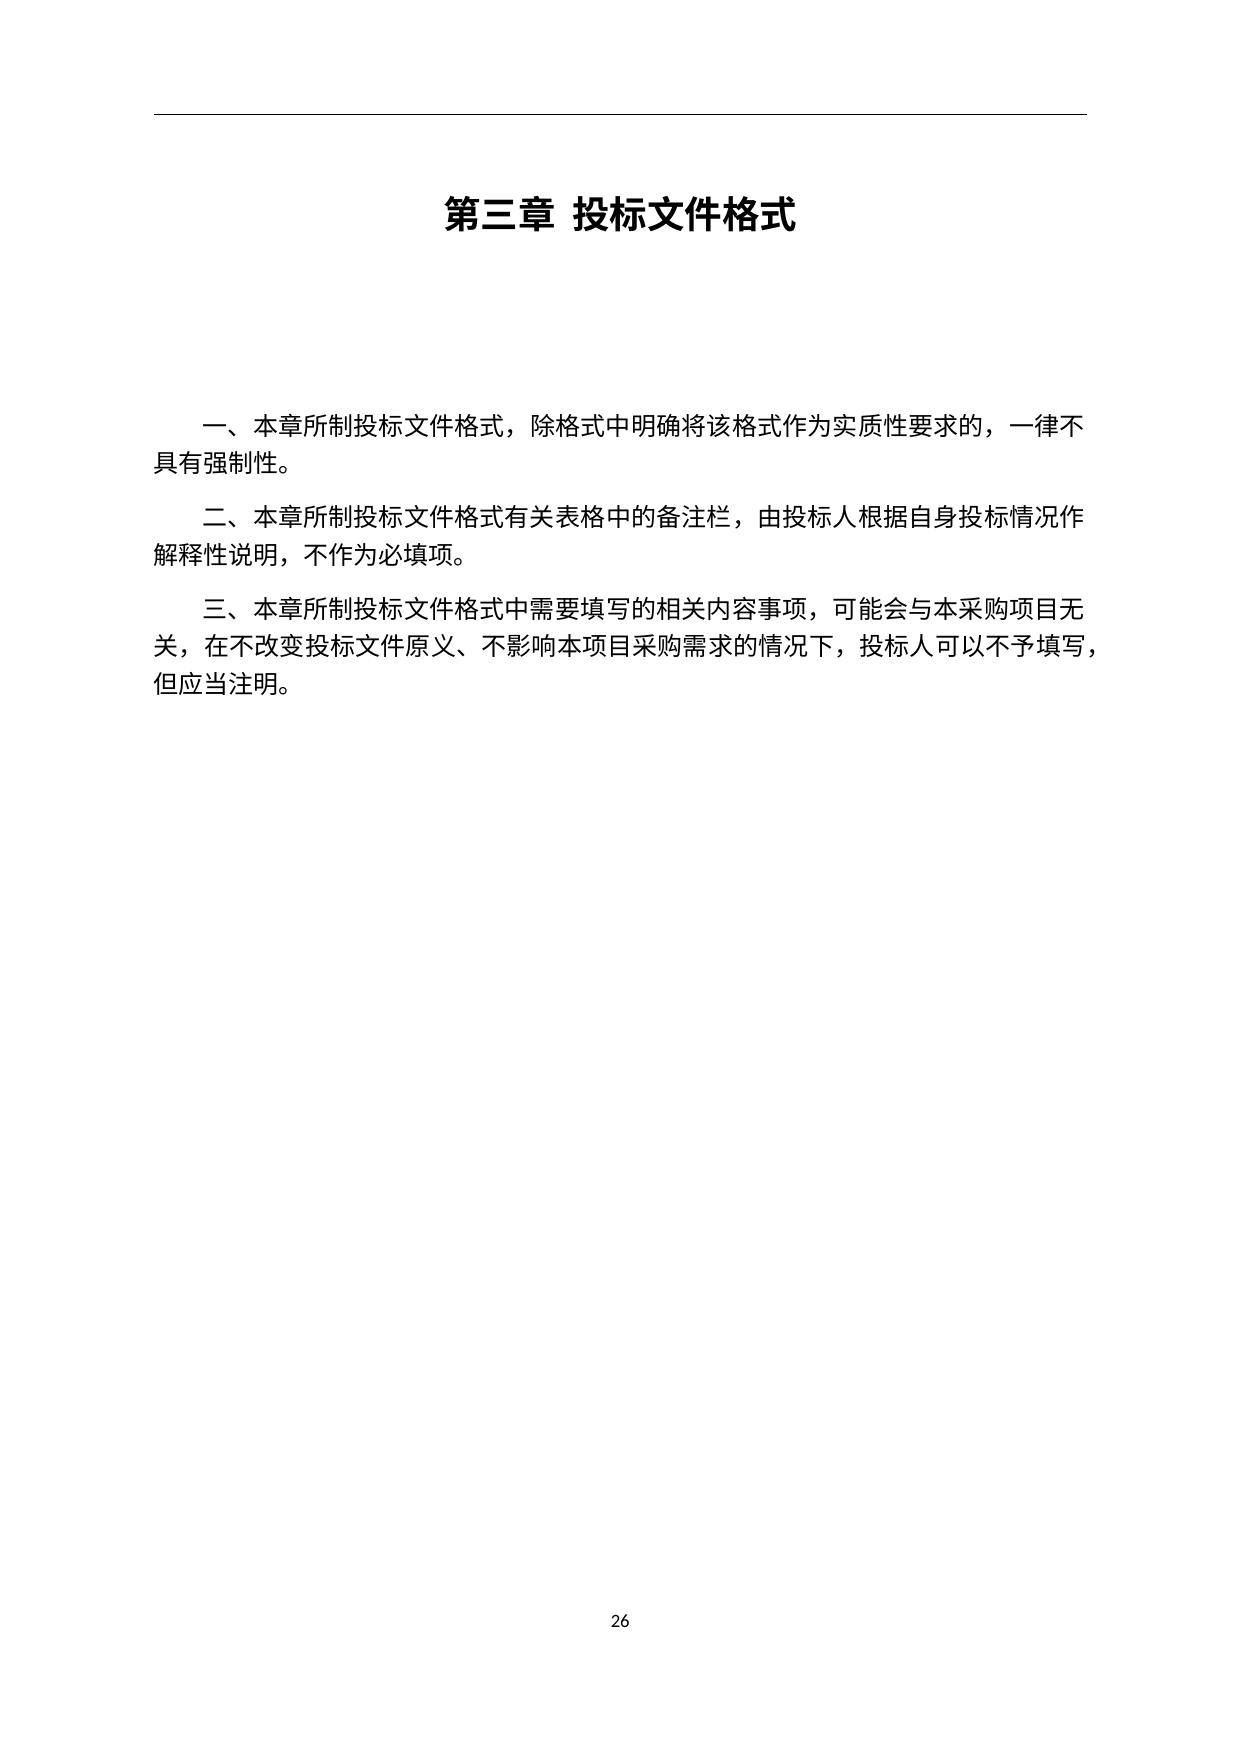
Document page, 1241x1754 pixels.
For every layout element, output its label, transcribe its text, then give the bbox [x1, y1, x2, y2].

text 二、本章所制投标文件格式有关表格中的备注栏，由投标人根据自身投标情况作解释性说明，不作为必填项。 [153, 496, 1087, 571]
text 三、本章所制投标文件格式中需要填写的相关内容事项，可能会与本采购项目无关，在不改变投标文件原义、不影响本项目采购需求的情况下，投标人可以不予填写，但应当注明。 [153, 588, 1087, 701]
subtitle 第三章 投标文件格式 [153, 185, 1087, 240]
text 一、本章所制投标文件格式，除格式中明确将该格式作为实质性要求的，一律不具有强制性。 [153, 405, 1087, 480]
